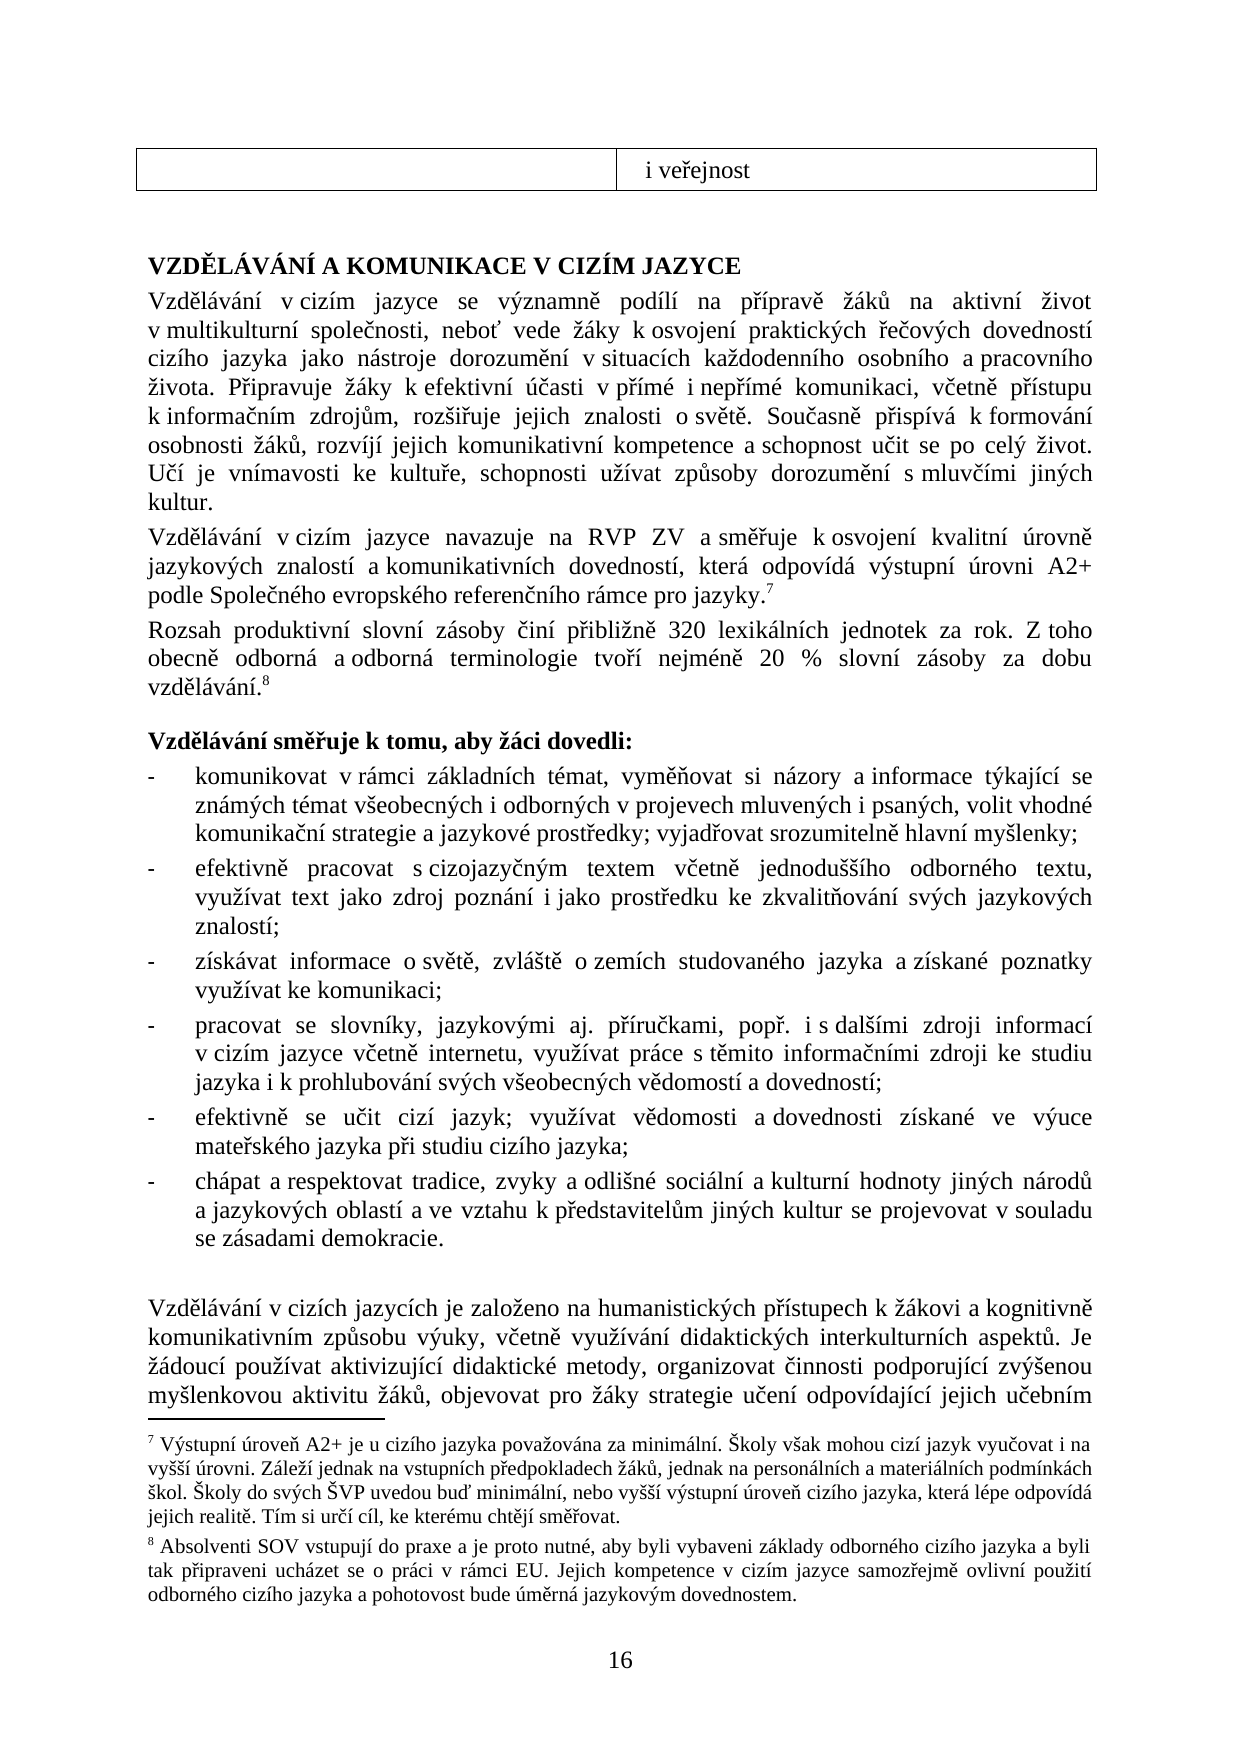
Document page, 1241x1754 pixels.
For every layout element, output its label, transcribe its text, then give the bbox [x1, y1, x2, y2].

list komunikovat v rámci základních témat, vyměňovat si názory a informace týkající se známých témat všeobecných i odborných v projevech mluvených i psaných, volit vhodné komunikační strategie a jazykové prostředky; vyjadřovat srozumitelně hlavní myšlenky; [148, 761, 1093, 847]
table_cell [617, 149, 1096, 190]
text Vzdělávání v cizím jazyce navazuje na RVP ZV a směřuje k osvojení kvalitní úrovně jazykových znalostí a komunikativních dovedností, která odpovídá výstupní úrovni A2+ podle Společného evropského referenčního rámce pro jazyky. [148, 522, 1093, 608]
list pracovat se slovníky, jazykovými aj. příručkami, popř. i s dalšími zdroji informací v cizím jazyce včetně internetu, využívat práce s těmito informačními zdroji ke studiu jazyka i k prohlubování svých všeobecných vědomostí a dovedností; [148, 1010, 1093, 1096]
text Rozsah produktivní slovní zásoby činí přibližně 320 lexikálních jednotek za rok. Z toho obecně odborná a odborná terminologie tvoří nejméně 20 % slovní zásoby za dobu vzdělávání. [148, 615, 1093, 701]
text VZDĚLÁVÁNÍ A KOMUNIKACE V CIZÍM JAZYCE [148, 251, 1093, 280]
list efektivně se učit cizí jazyk; využívat vědomosti a dovednosti získané ve výuce mateřského jazyka při studiu cizího jazyka; [148, 1102, 1093, 1160]
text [148, 1293, 1093, 1408]
list získávat informace o světě, zvláště o zemích studovaného jazyka a získané poznatky využívat ke komunikaci; [148, 946, 1093, 1003]
list efektivně pracovat s cizojazyčným textem včetně jednoduššího odborného textu, využívat text jako zdroj poznání i jako prostředku ke zkvalitňování svých jazykových znalostí; [148, 853, 1093, 940]
text Vzdělávání v cizím jazyce se významně podílí na přípravě žáků na aktivní život v multikulturní společnosti, neboť vede žáky k osvojení praktických řečových dovedností cizího jazyka jako nástroje dorozumění v situacích každodenního osobního a pracovního života. Připravuje žáky k efektivní účasti v přímé i nepřímé komunikaci, včetně přístupu k informačním zdrojům, rozšiřuje jejich znalosti o světě. Současně přispívá k formování osobnosti žáků, rozvíjí jejich komunikativní kompetence a schopnost učit se po celý život. Učí je vnímavosti ke kultuře, schopnosti užívat způsoby dorozumění s mluvčími jiných kultur. [148, 286, 1093, 516]
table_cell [137, 149, 616, 190]
text Vzdělávání směřuje k tomu, aby žáci dovedli: [148, 726, 1093, 755]
list chápat a respektovat tradice, zvyky a odlišné sociální a kulturní hodnoty jiných národů a jazykových oblastí a ve vztahu k představitelům jiných kultur se projevovat v souladu se zásadami demokracie. [148, 1166, 1093, 1252]
